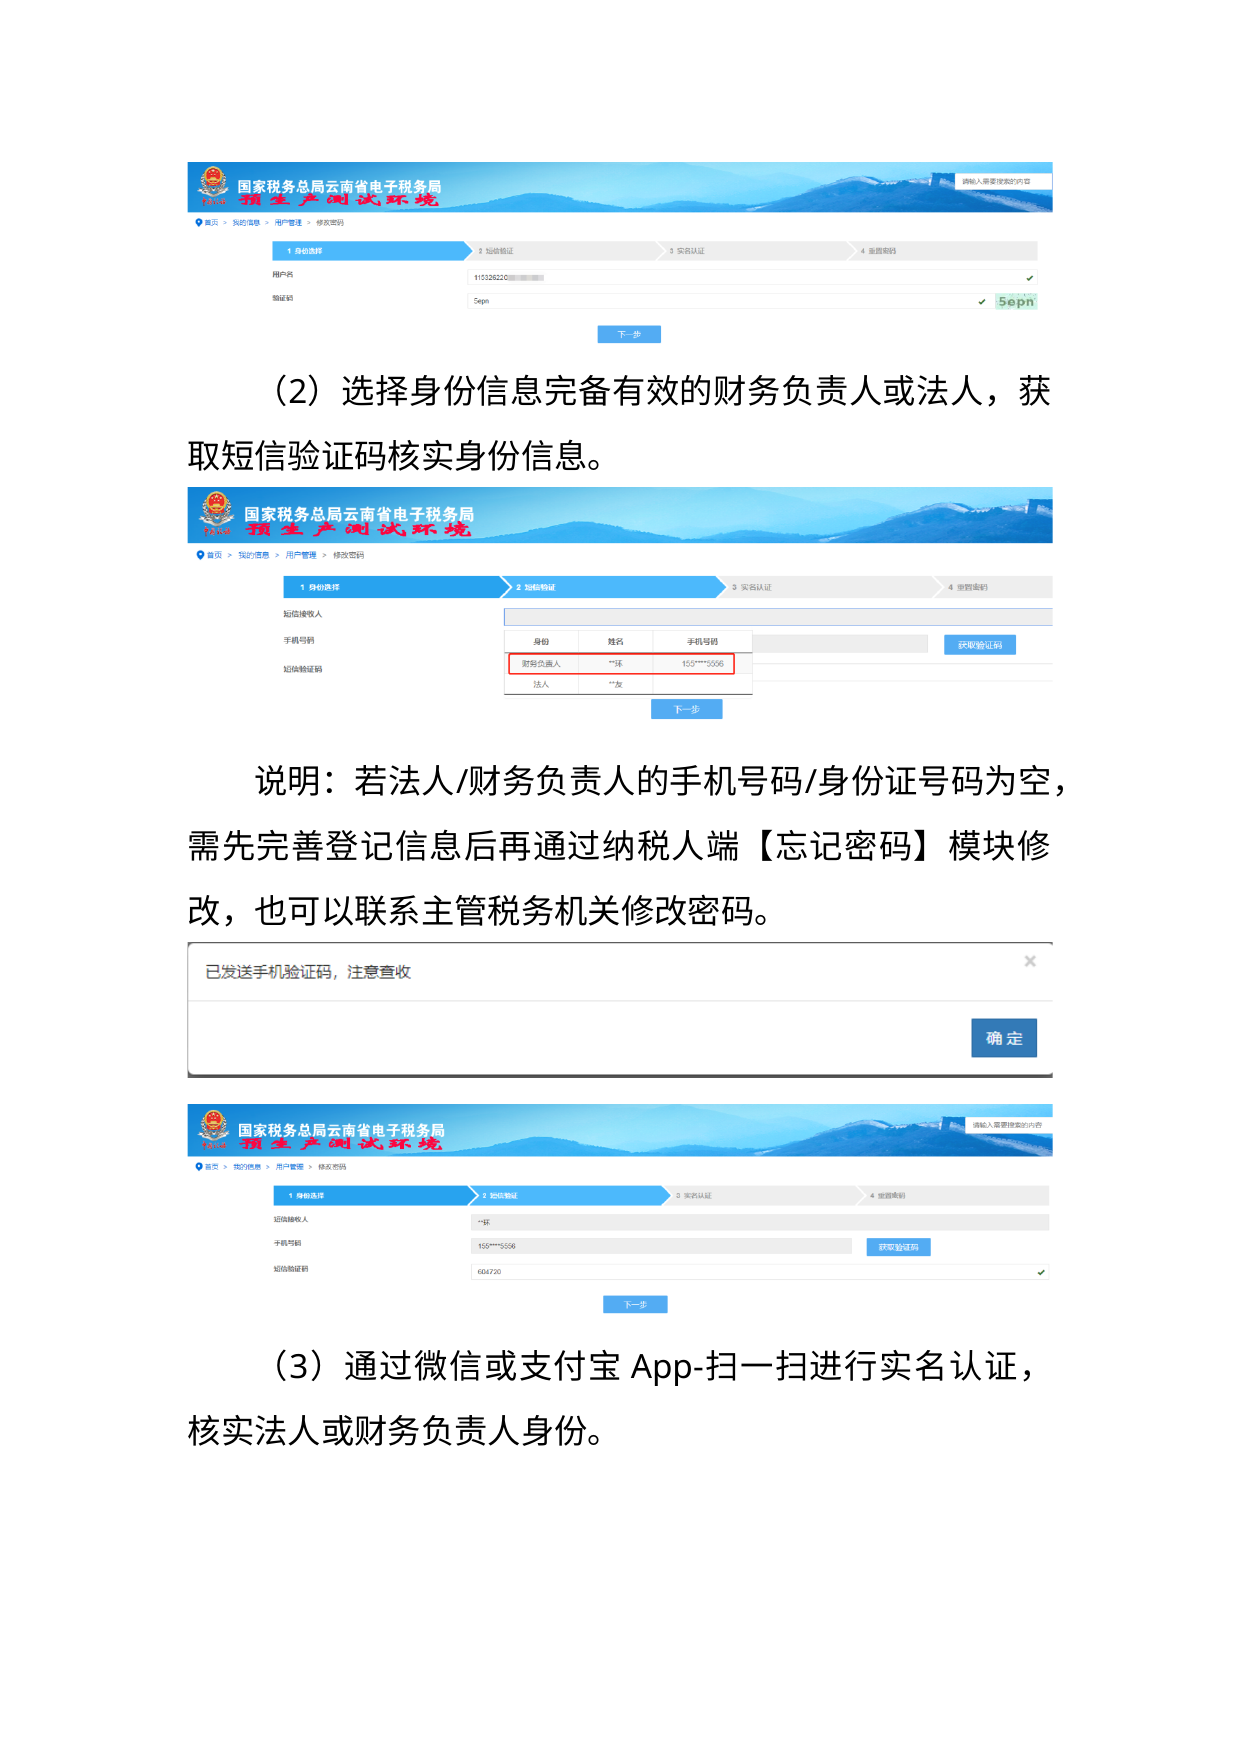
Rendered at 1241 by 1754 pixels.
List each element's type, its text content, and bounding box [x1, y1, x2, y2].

text 说明：若法人/财务负责人的手机号码/身份证号码为空，需先完善登记信息后再通过纳税人端【忘记密码】模块修改，也可以联系主管税务机关修改密码。 [187, 747, 1053, 942]
text （2）选择身份信息完备有效的财务负责人或法人，获取短信验证码核实身份信息。 [187, 357, 1053, 487]
text （3）通过微信或支付宝App-扫一扫进行实名认证，核实法人或财务负责人身份。 [187, 1332, 1053, 1462]
picture [187, 162, 1053, 350]
picture [187, 487, 1053, 722]
picture [187, 1104, 1053, 1317]
picture [187, 942, 1053, 1078]
